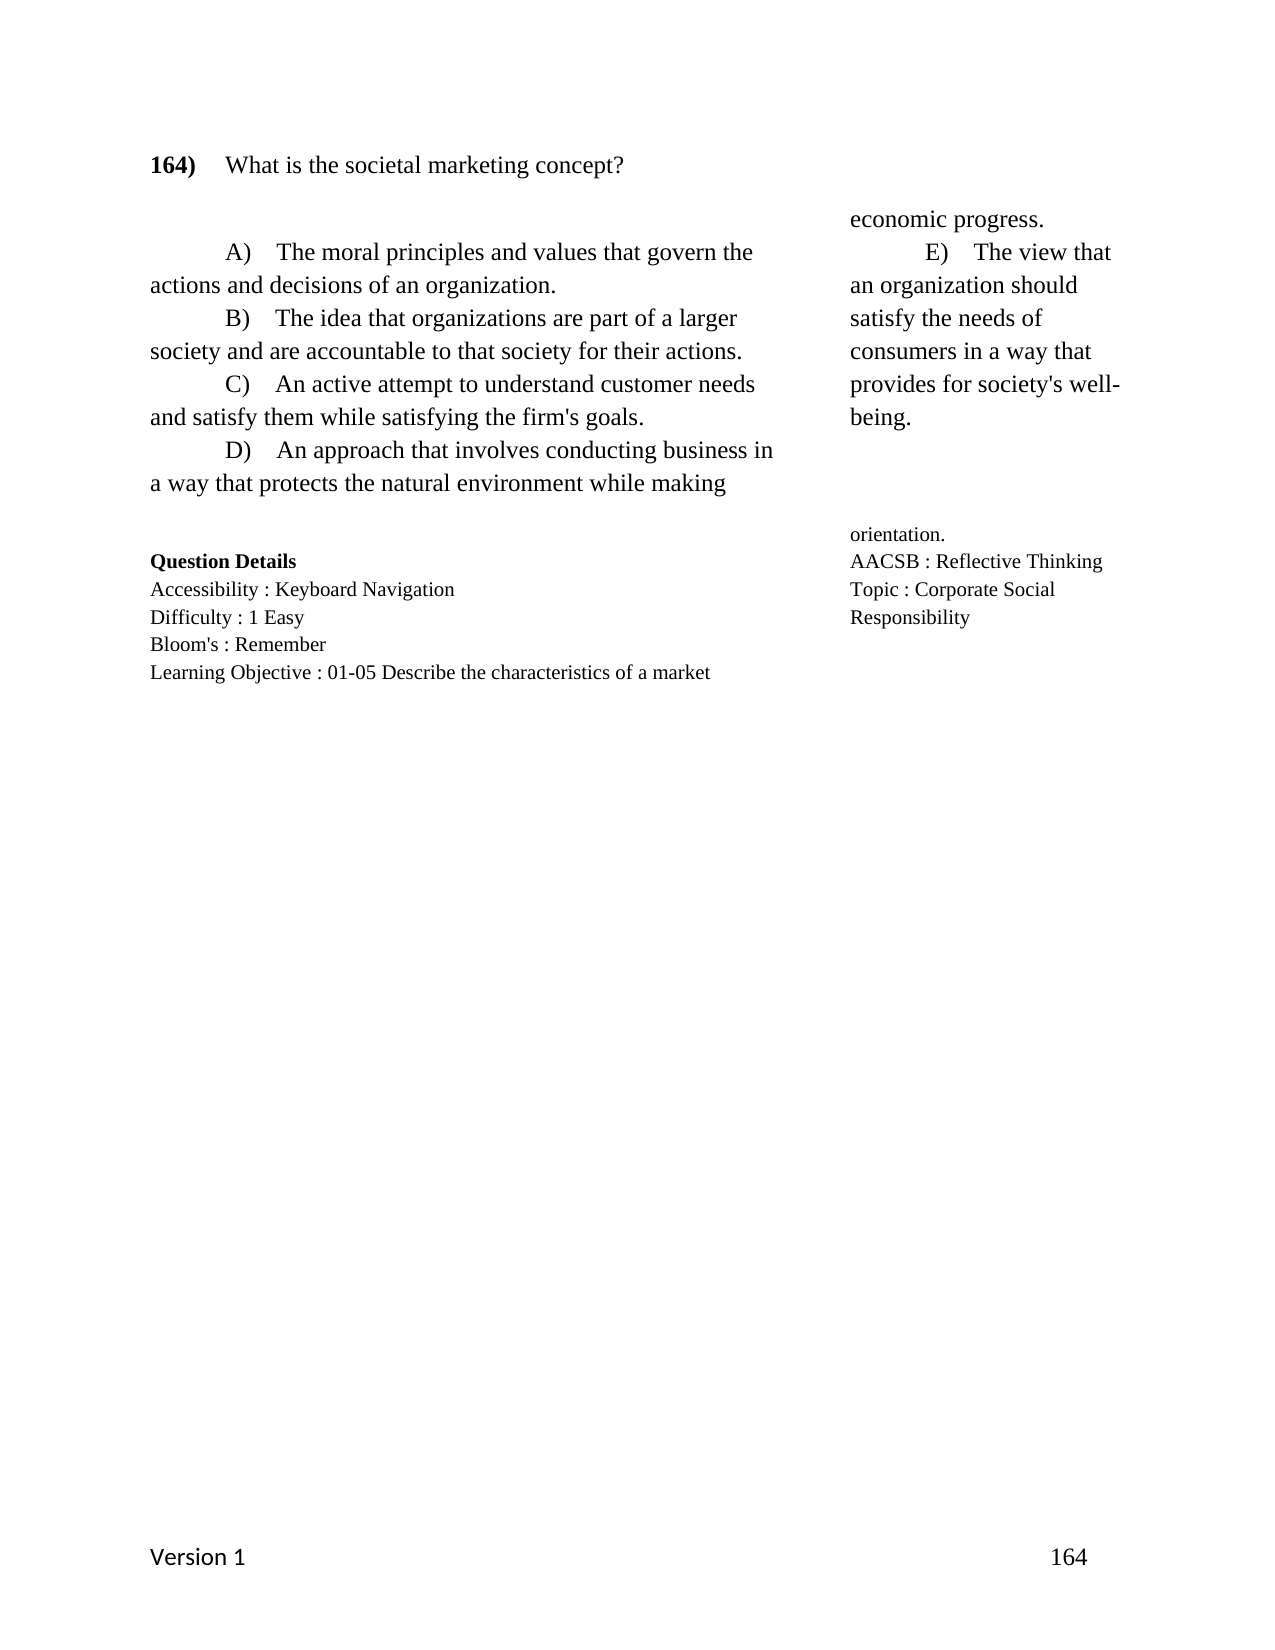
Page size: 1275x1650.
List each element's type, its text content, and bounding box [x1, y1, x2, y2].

text Question Details Accessibility : Keyboard Navigation Difficulty : 1 Easy Bloom's : Remember Learning Objective : 01-05 Describe the characteristics of a market orientation. AACSB : Reflective Thinking Topic : Corporate Social Responsibility [150, 522, 775, 684]
text Question Details Accessibility : Keyboard Navigation Difficulty : 1 Easy Bloom's : Remember Learning Objective : 01-05 Describe the characteristics of a market orientation. AACSB : Reflective Thinking Topic : Corporate Social Responsibility [850, 522, 1125, 629]
text A) The moral principles and values that govern the actions and decisions of an organization. B) The idea that organizations are part of a larger society and are accountable to that society for their actions. C) An active attempt to understand customer needs and satisfy them while satisfying the firm's goals. D) An approach that involves conducting business in a way that protects the natural environment while making economic progress. E) The view that an organization should satisfy the needs of consumers in a way that provides for society's well-being. [850, 204, 1125, 464]
text A) The moral principles and values that govern the actions and decisions of an organization. B) The idea that organizations are part of a larger society and are accountable to that society for their actions. C) An active attempt to understand customer needs and satisfy them while satisfying the firm's goals. D) An approach that involves conducting business in a way that protects the natural environment while making economic progress. E) The view that an organization should satisfy the needs of consumers in a way that provides for society's well-being. [150, 204, 775, 497]
text 164) What is the societal marketing concept? [150, 150, 775, 179]
